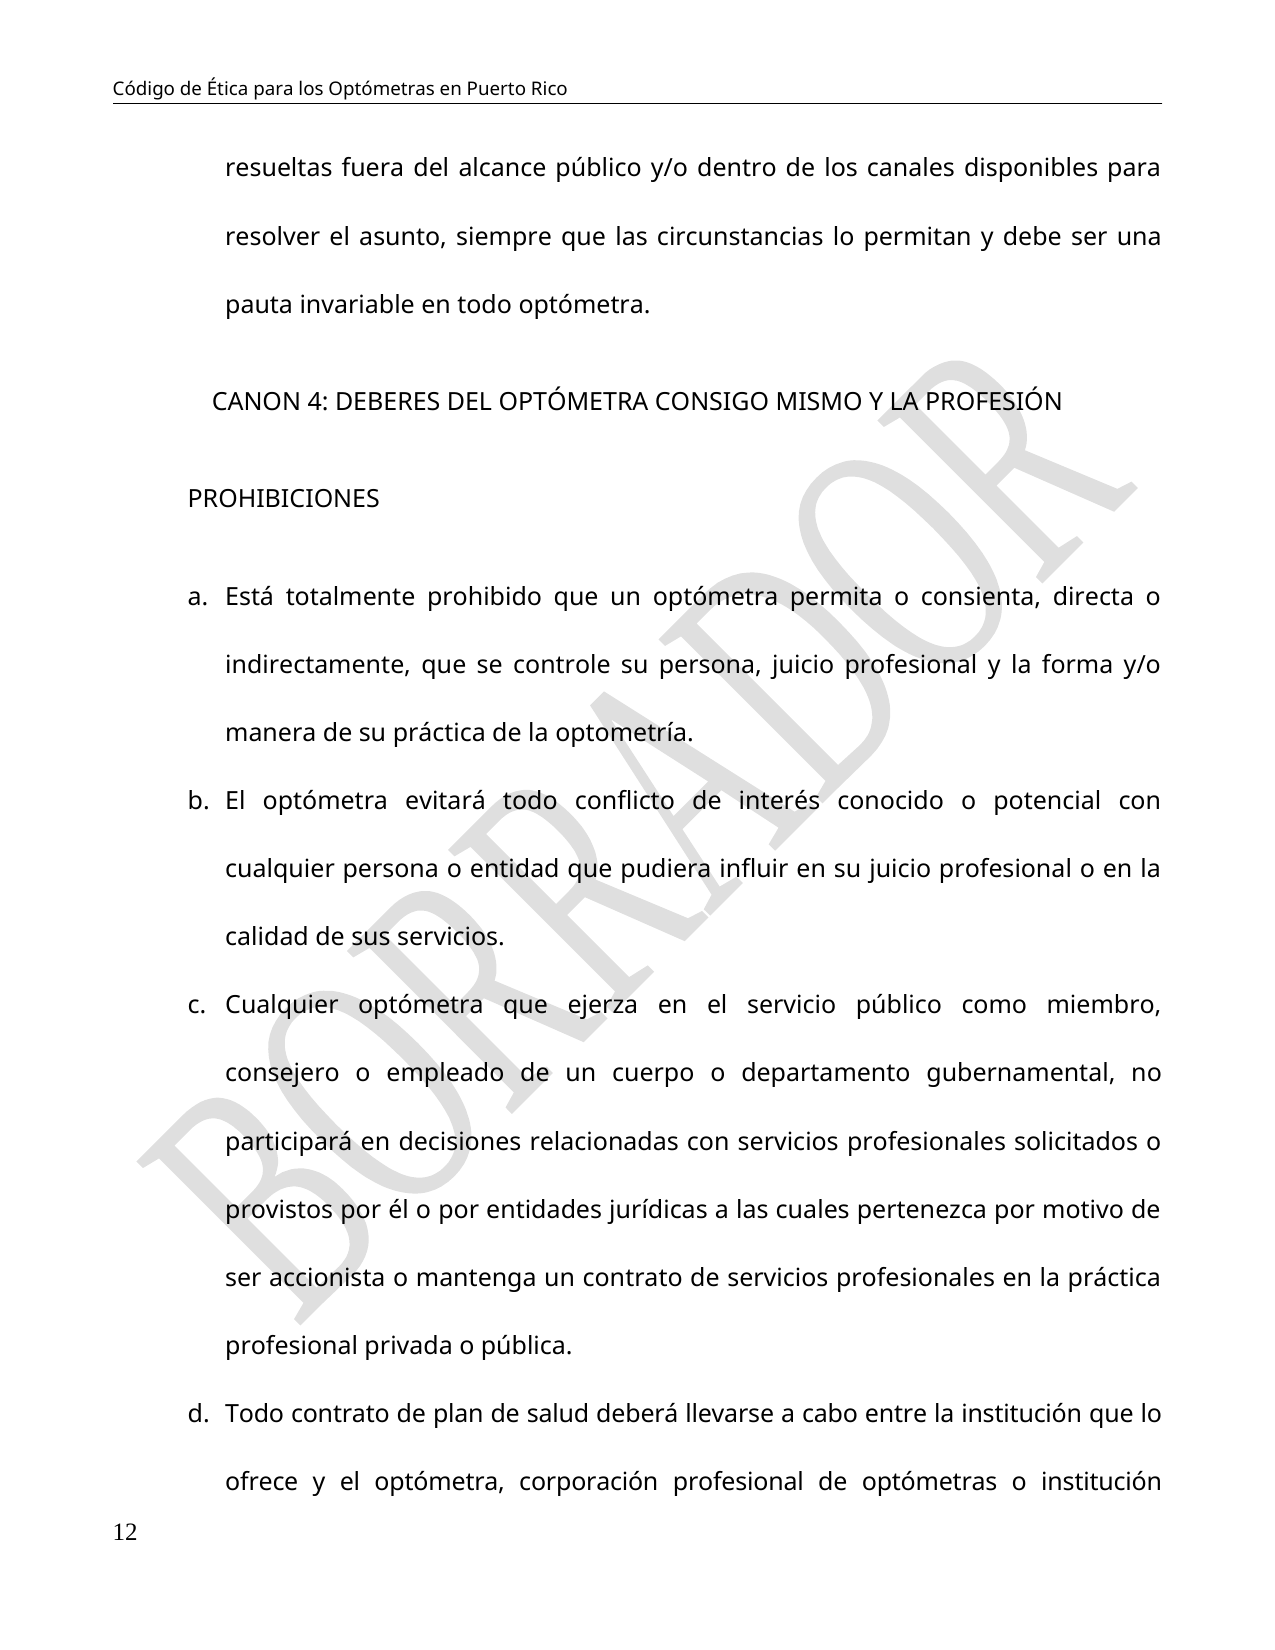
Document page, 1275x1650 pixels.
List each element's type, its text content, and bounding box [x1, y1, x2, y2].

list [187, 1396, 1162, 1498]
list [187, 150, 1162, 320]
list Está totalmente prohibido que un optómetra permita o consienta, directa o indirectamente, que se controle su persona, juicio profesional y la forma y/o manera de su práctica de la optometría. [187, 578, 1162, 748]
list El optómetra evitará todo conflicto de interés conocido o potencial con cualquier persona o entidad que pudiera influir en su juicio profesional o en la calidad de sus servicios. [187, 782, 1162, 953]
list Cualquier optómetra que ejerza en el servicio público como miembro, consejero o empleado de un cuerpo o departamento gubernamental, no participará en decisiones relacionadas con servicios profesionales solicitados o provistos por él o por entidades jurídicas a las cuales pertenezca por motivo de ser accionista o mantenga un contrato de servicios profesionales en la práctica profesional privada o pública. [187, 987, 1162, 1362]
subtitle PROHIBICIONES [187, 481, 1162, 515]
subtitle CANON 4: DEBERES DEL OPTÓMETRA CONSIGO MISMO Y LA PROFESIÓN [112, 383, 1162, 418]
